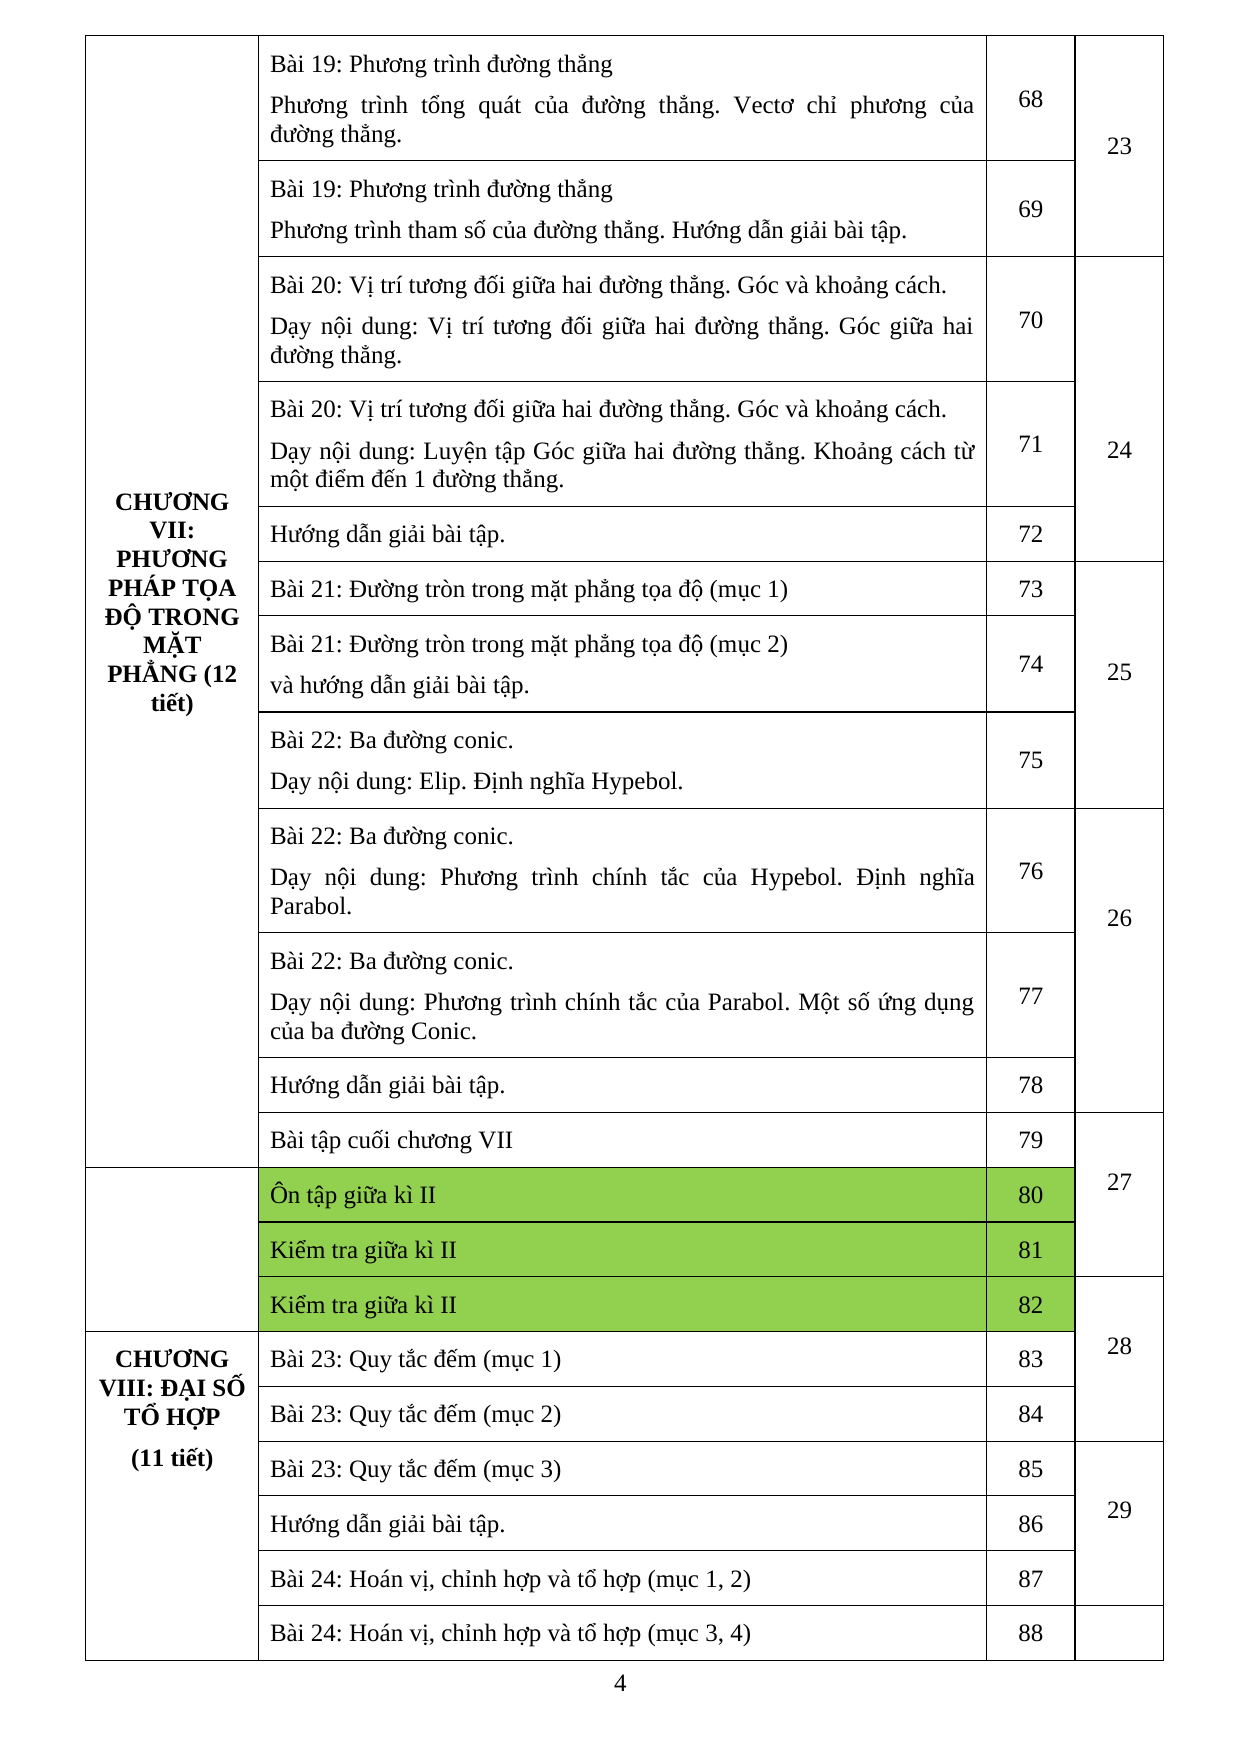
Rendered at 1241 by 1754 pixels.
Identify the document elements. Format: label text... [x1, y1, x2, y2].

table_cell 23 [1076, 36, 1163, 256]
table_cell Bài 22: Ba đường conic. Dạy nội dung: Phương trình chính tắc của Hypebol. Định nghĩa Parabol. [259, 809, 986, 932]
table_cell 30 [1076, 1606, 1163, 1660]
table_cell 77 [987, 933, 1074, 1057]
table_cell CHƯƠNG VIII: ĐẠI SỐ TỔ HỢP (11 tiết) [86, 1332, 258, 1660]
table_cell Bài 19: Phương trình đường thẳng Phương trình tham số của đường thẳng. Hướng dẫn giải bài tập. [259, 161, 986, 256]
table_cell 81 [987, 1223, 1074, 1276]
table_cell 73 [987, 562, 1074, 615]
table_cell Bài 23: Quy tắc đếm (mục 3) [259, 1442, 986, 1495]
table_cell 29 [1076, 1442, 1163, 1605]
table_cell Bài 24: Hoán vị, chỉnh hợp và tổ hợp (mục 3, 4) [259, 1606, 986, 1660]
table_cell Bài 22: Ba đường conic. Dạy nội dung: Elip. Định nghĩa Hypebol. [259, 713, 986, 807]
table_cell 28 [1076, 1277, 1163, 1441]
table_cell Kiểm tra giữa kì II [259, 1223, 986, 1276]
table_cell 72 [987, 507, 1074, 561]
table_cell 88 [987, 1606, 1074, 1660]
table_cell 27 [1076, 1113, 1163, 1276]
table_cell 82 [987, 1277, 1074, 1331]
table_cell 25 [1076, 562, 1163, 807]
table_cell 87 [987, 1551, 1074, 1605]
table_cell 75 [987, 713, 1074, 807]
table_cell Hướng dẫn giải bài tập. [259, 1058, 986, 1112]
table_cell 85 [987, 1442, 1074, 1495]
table_cell Bài 21: Đường tròn trong mặt phẳng tọa độ (mục 1) [259, 562, 986, 615]
table_cell Bài 19: Phương trình đường thẳng Phương trình tổng quát của đường thẳng. Vectơ chỉ phương của đường thẳng. [259, 36, 986, 160]
table_cell 74 [987, 616, 1074, 711]
table_cell Hướng dẫn giải bài tập. [259, 1496, 986, 1550]
table_cell [86, 1168, 258, 1331]
table_cell Kiểm tra giữa kì II [259, 1277, 986, 1331]
table_cell 26 [1076, 809, 1163, 1112]
table_cell Ôn tập giữa kì II [259, 1168, 986, 1221]
table_cell 79 [987, 1113, 1074, 1167]
table_cell 83 [987, 1332, 1074, 1386]
table_cell 78 [987, 1058, 1074, 1112]
table_cell Bài 21: Đường tròn trong mặt phẳng tọa độ (mục 2) và hướng dẫn giải bài tập. [259, 616, 986, 711]
table_cell Bài 23: Quy tắc đếm (mục 1) [259, 1332, 986, 1386]
table_cell 68 [987, 36, 1074, 160]
table_cell 84 [987, 1387, 1074, 1441]
table_cell 69 [987, 161, 1074, 256]
table_cell 70 [987, 257, 1074, 381]
table_cell 71 [987, 382, 1074, 506]
table_cell CHƯƠNG VII: PHƯƠNG PHÁP TỌA ĐỘ TRONG MẶT PHẲNG (12 tiết) [86, 36, 258, 1167]
table_cell Hướng dẫn giải bài tập. [259, 507, 986, 561]
table_cell 80 [987, 1168, 1074, 1221]
table_cell 76 [987, 809, 1074, 932]
table_cell 86 [987, 1496, 1074, 1550]
table_cell Bài 24: Hoán vị, chỉnh hợp và tổ hợp (mục 1, 2) [259, 1551, 986, 1605]
table_cell Bài 22: Ba đường conic. Dạy nội dung: Phương trình chính tắc của Parabol. Một số ứng dụng của ba đường Conic. [259, 933, 986, 1057]
table_cell 24 [1076, 257, 1163, 561]
table_cell Bài 20: Vị trí tương đối giữa hai đường thẳng. Góc và khoảng cách. Dạy nội dung: Vị trí tương đối giữa hai đường thẳng. Góc giữa hai đường thẳng. [259, 257, 986, 381]
table_cell Bài tập cuối chương VII [259, 1113, 986, 1167]
table_cell Bài 23: Quy tắc đếm (mục 2) [259, 1387, 986, 1441]
table_cell Bài 20: Vị trí tương đối giữa hai đường thẳng. Góc và khoảng cách. Dạy nội dung: Luyện tập Góc giữa hai đường thẳng. Khoảng cách từ một điểm đến 1 đường thẳng. [259, 382, 986, 506]
